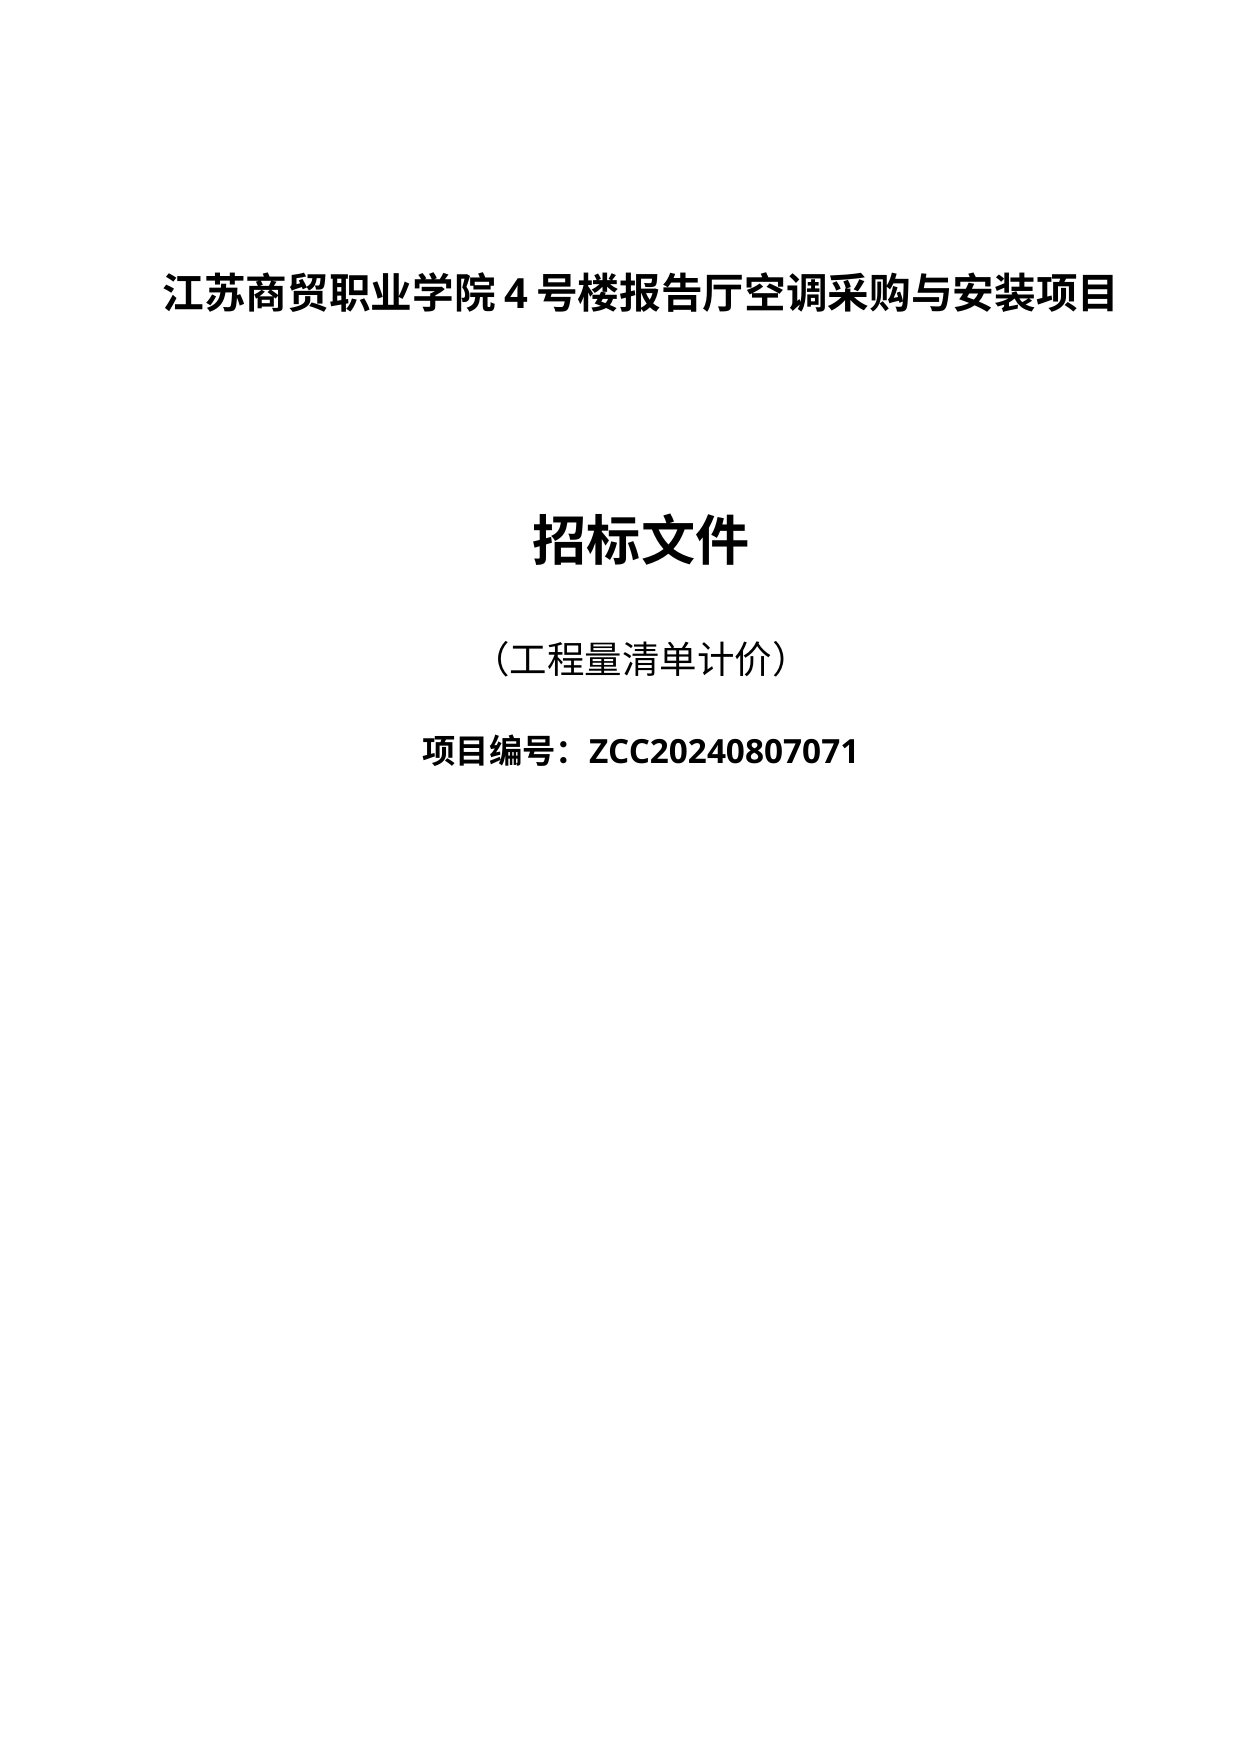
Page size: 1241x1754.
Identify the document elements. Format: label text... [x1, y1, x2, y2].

text 招标文件 [136, 488, 1146, 585]
text （工程量清单计价） [136, 624, 1146, 689]
text 江苏商贸职业学院4号楼报告厅空调采购与安装项目 [136, 258, 1146, 323]
text 项目编号：ZCC20240807071 [136, 717, 1146, 782]
